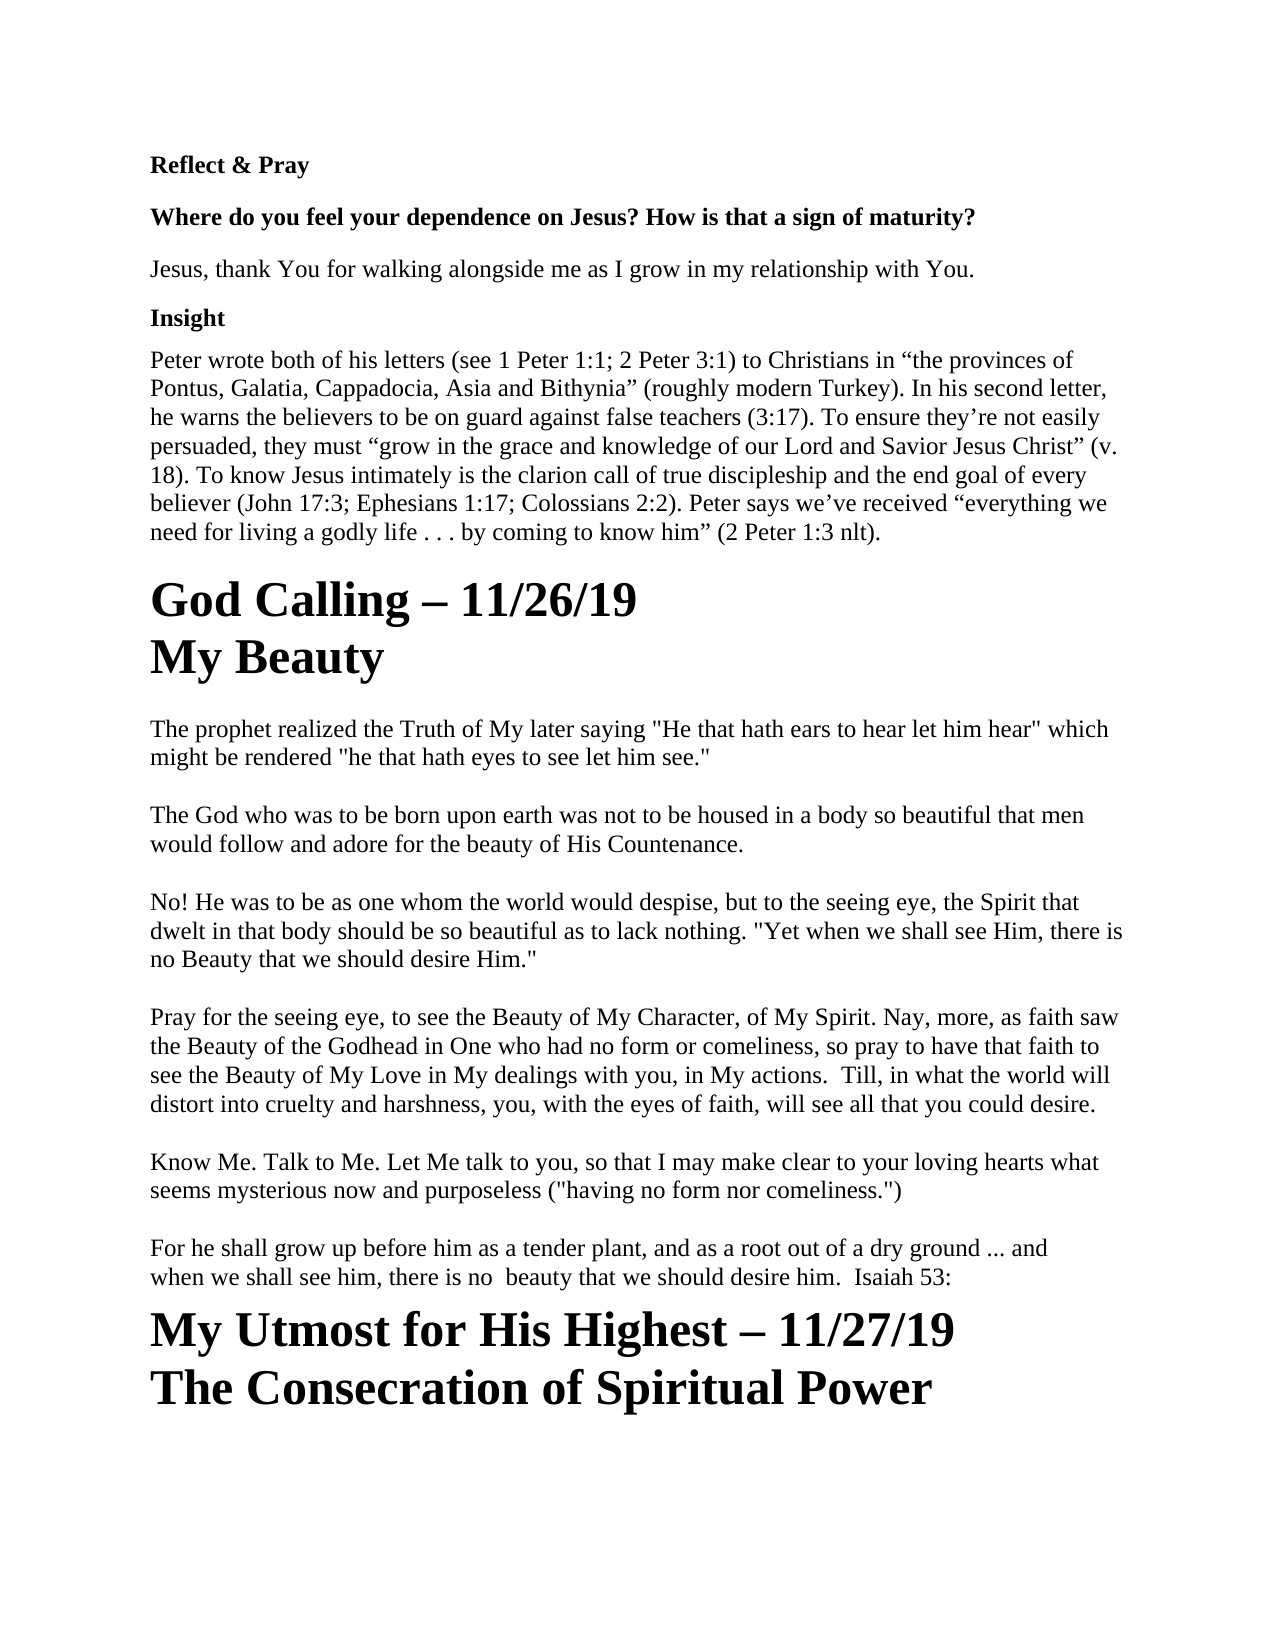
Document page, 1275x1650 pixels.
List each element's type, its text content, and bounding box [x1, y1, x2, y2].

text Peter wrote both of his letters (see 1 Peter 1:1; 2 Peter 3:1) to Christians in “the provinces of Pontus, Galatia, Cappadocia, Asia and Bithynia” (roughly modern Turkey). In his second letter, he warns the believers to be on guard against false teachers (3:17). To ensure they’re not easily persuaded, they must “grow in the grace and knowledge of our Lord and Savior Jesus Christ” (v. 18). To know Jesus intimately is the clarion call of true discipleship and the end goal of every believer (John 17:3; Ephesians 1:17; Colossians 2:2). Peter says we’ve received “everything we need for living a godly life . . . by coming to know him” (2 Peter 1:3 nlt). [150, 345, 1125, 546]
text Know Me. Talk to Me. Let Me talk to you, so that I may make clear to your loving hearts what seems mysterious now and purposeless ("having no form nor comeliness.") [150, 1147, 1125, 1204]
text The prophet realized the Truth of My later saying "He that hath ears to hear let him hear" which might be rendered "he that hath eyes to see let him see." [150, 714, 1125, 771]
text The God who was to be born upon earth was not to be housed in a body so beautiful that men would follow and adore for the beauty of His Countenance. [150, 800, 1125, 858]
text Pray for the seeing eye, to see the Beauty of My Character, of My Spirit. Nay, more, as faith saw the Beauty of the Godhead in One who had no form or comeliness, so pray to have that faith to see the Beauty of My Love in My dealings with you, in My actions. Till, in what the world will distort into cruelty and harshness, you, with the eyes of faith, will see all that you could desire. [150, 1002, 1125, 1117]
subtitle My Utmost for His Highest – 11/27/19 [150, 1300, 1125, 1358]
subtitle The Consecration of Spiritual Power [150, 1358, 1125, 1415]
text No! He was to be as one whom the world would despise, but to the seeing eye, the Spirit that dwelt in that body should be so beautiful as to lack nothing. "Yet when we shall see Him, there is no Beauty that we should desire Him." [150, 887, 1125, 973]
subtitle My Beauty [150, 627, 1125, 684]
text Where do you feel your dependence on Jesus? How is that a sign of maturity? [150, 202, 1125, 231]
subtitle Reflect & Pray [150, 150, 1125, 179]
text Jesus, thank You for walking alongside me as I grow in my relationship with You. [150, 254, 1125, 283]
subtitle God Calling – 11/26/19 [150, 569, 1125, 627]
subtitle Insight [150, 287, 1125, 332]
text For he shall grow up before him as a tender plant, and as a root out of a dry ground ... and when we shall see him, there is no beauty that we should desire him. Isaiah 53: [150, 1233, 1094, 1291]
